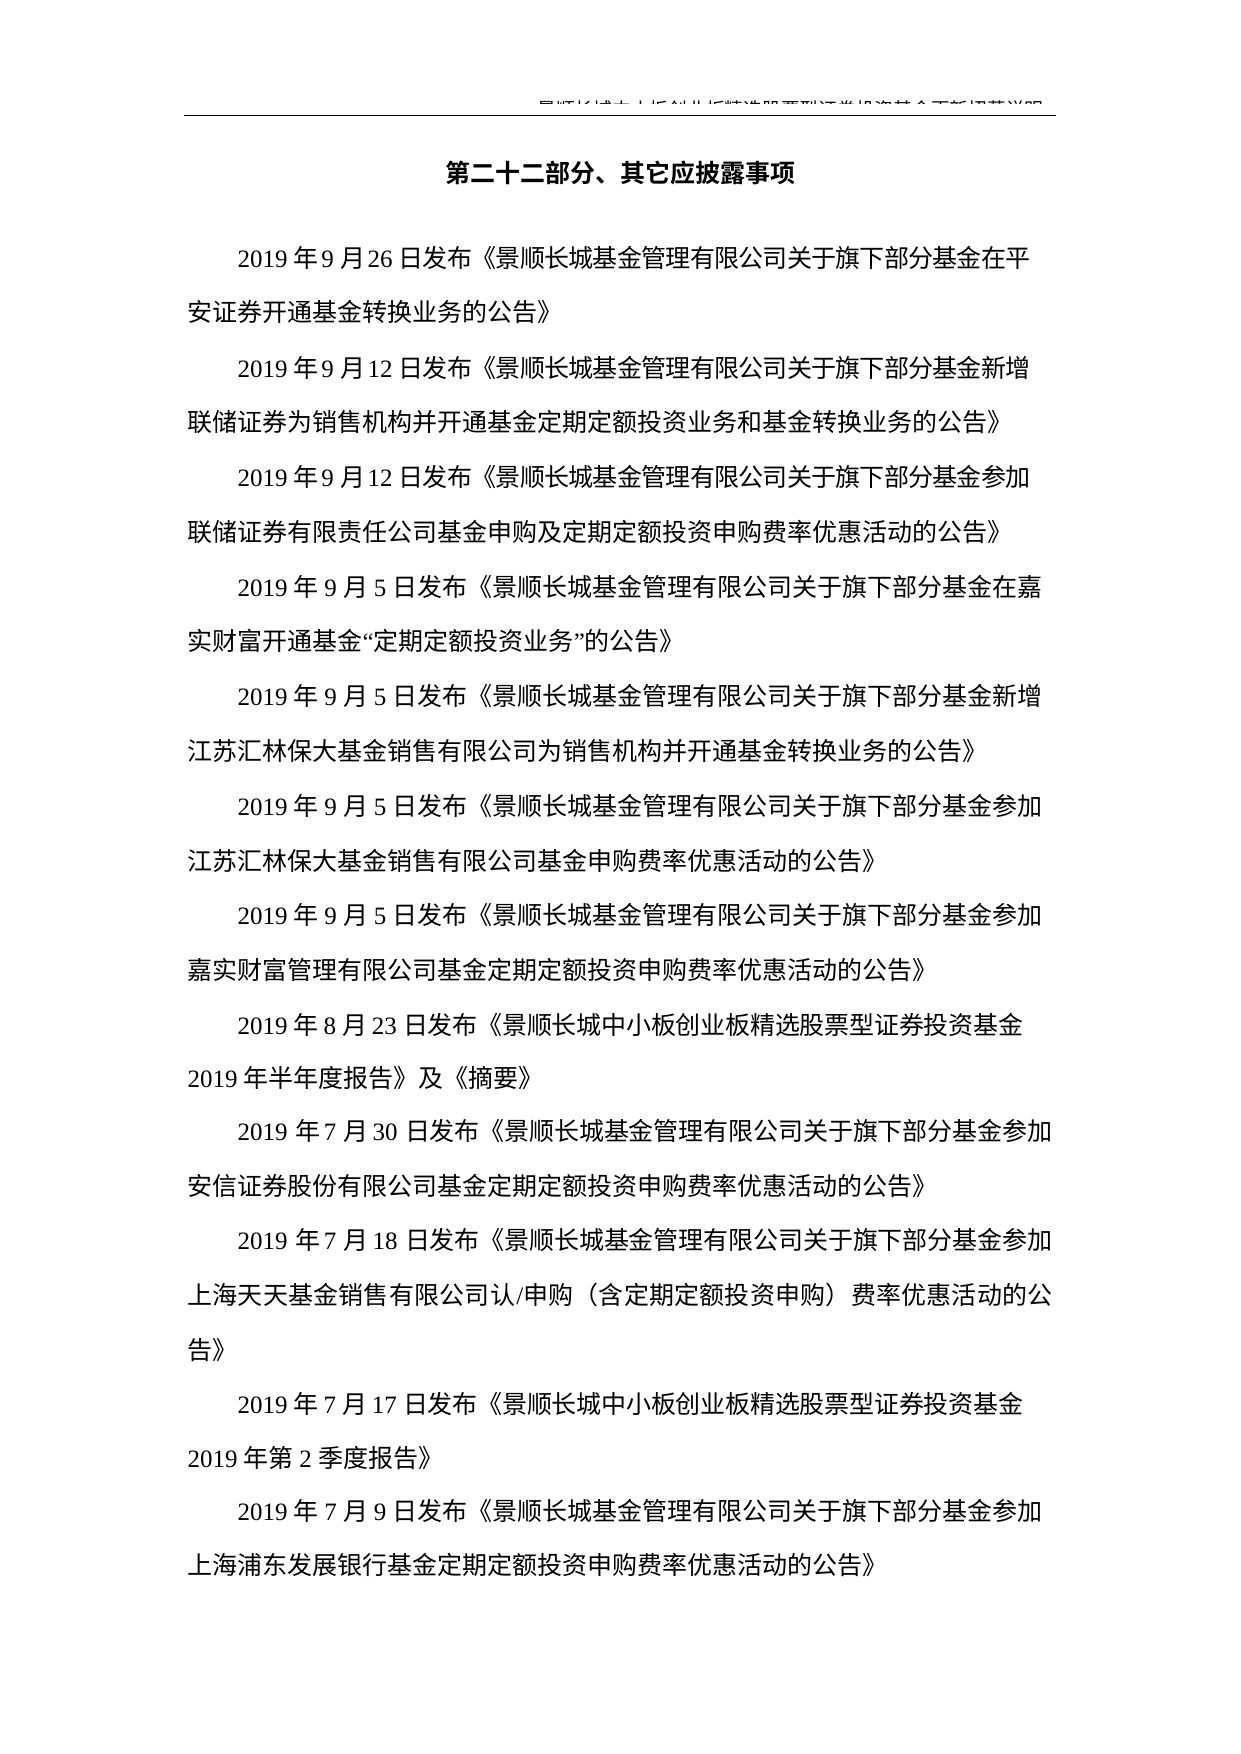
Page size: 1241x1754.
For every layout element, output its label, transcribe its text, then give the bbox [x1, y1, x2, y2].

text 2019 年 7 月 18 日发布《景顺长城基金管理有限公司关于旗下部分基金参加上海天天基金销售有限公司认/申购（含定期定额投资申购）费率优惠活动的公告》 [187, 1221, 1054, 1366]
text 2019 年 8 月 23 日发布《景顺长城中小板创业板精选股票型证券投资基金 [237, 1005, 1146, 1042]
text 2019 年 9 月 12 日发布《景顺长城基金管理有限公司关于旗下部分基金参加联储证券有限责任公司基金申购及定期定额投资申购费率优惠活动的公告》 [187, 458, 1053, 549]
subtitle 第二十二部分、其它应披露事项 [106, 153, 1134, 189]
text 2019 年 9 月 5 日发布《景顺长城基金管理有限公司关于旗下部分基金在嘉实财富开通基金“定期定额投资业务”的公告》 [187, 567, 1059, 658]
text 2019 年 9 月 5 日发布《景顺长城基金管理有限公司关于旗下部分基金参加嘉实财富管理有限公司基金定期定额投资申购费率优惠活动的公告》 [187, 896, 1059, 987]
text 2019 年 9 月 5 日发布《景顺长城基金管理有限公司关于旗下部分基金参加江苏汇林保大基金销售有限公司基金申购费率优惠活动的公告》 [187, 786, 1059, 877]
text 2019 年 9 月 26 日发布《景顺长城基金管理有限公司关于旗下部分基金在平安证券开通基金转换业务的公告》 [187, 238, 1053, 329]
text 2019 年第 2 季度报告》 [187, 1438, 1146, 1474]
text 2019 年 7 月 30 日发布《景顺长城基金管理有限公司关于旗下部分基金参加安信证券股份有限公司基金定期定额投资申购费率优惠活动的公告》 [187, 1111, 1053, 1202]
text 2019 年 9 月 12 日发布《景顺长城基金管理有限公司关于旗下部分基金新增联储证券为销售机构并开通基金定期定额投资业务和基金转换业务的公告》 [187, 348, 1053, 439]
text 2019 年 7 月 17 日发布《景顺长城中小板创业板精选股票型证券投资基金 [237, 1385, 1146, 1421]
text 2019 年半年度报告》及《摘要》 [187, 1058, 1146, 1094]
text 2019 年 7 月 9 日发布《景顺长城基金管理有限公司关于旗下部分基金参加上海浦东发展银行基金定期定额投资申购费率优惠活动的公告》 [187, 1491, 1059, 1582]
text 2019 年 9 月 5 日发布《景顺长城基金管理有限公司关于旗下部分基金新增江苏汇林保大基金销售有限公司为销售机构并开通基金转换业务的公告》 [187, 677, 1059, 768]
